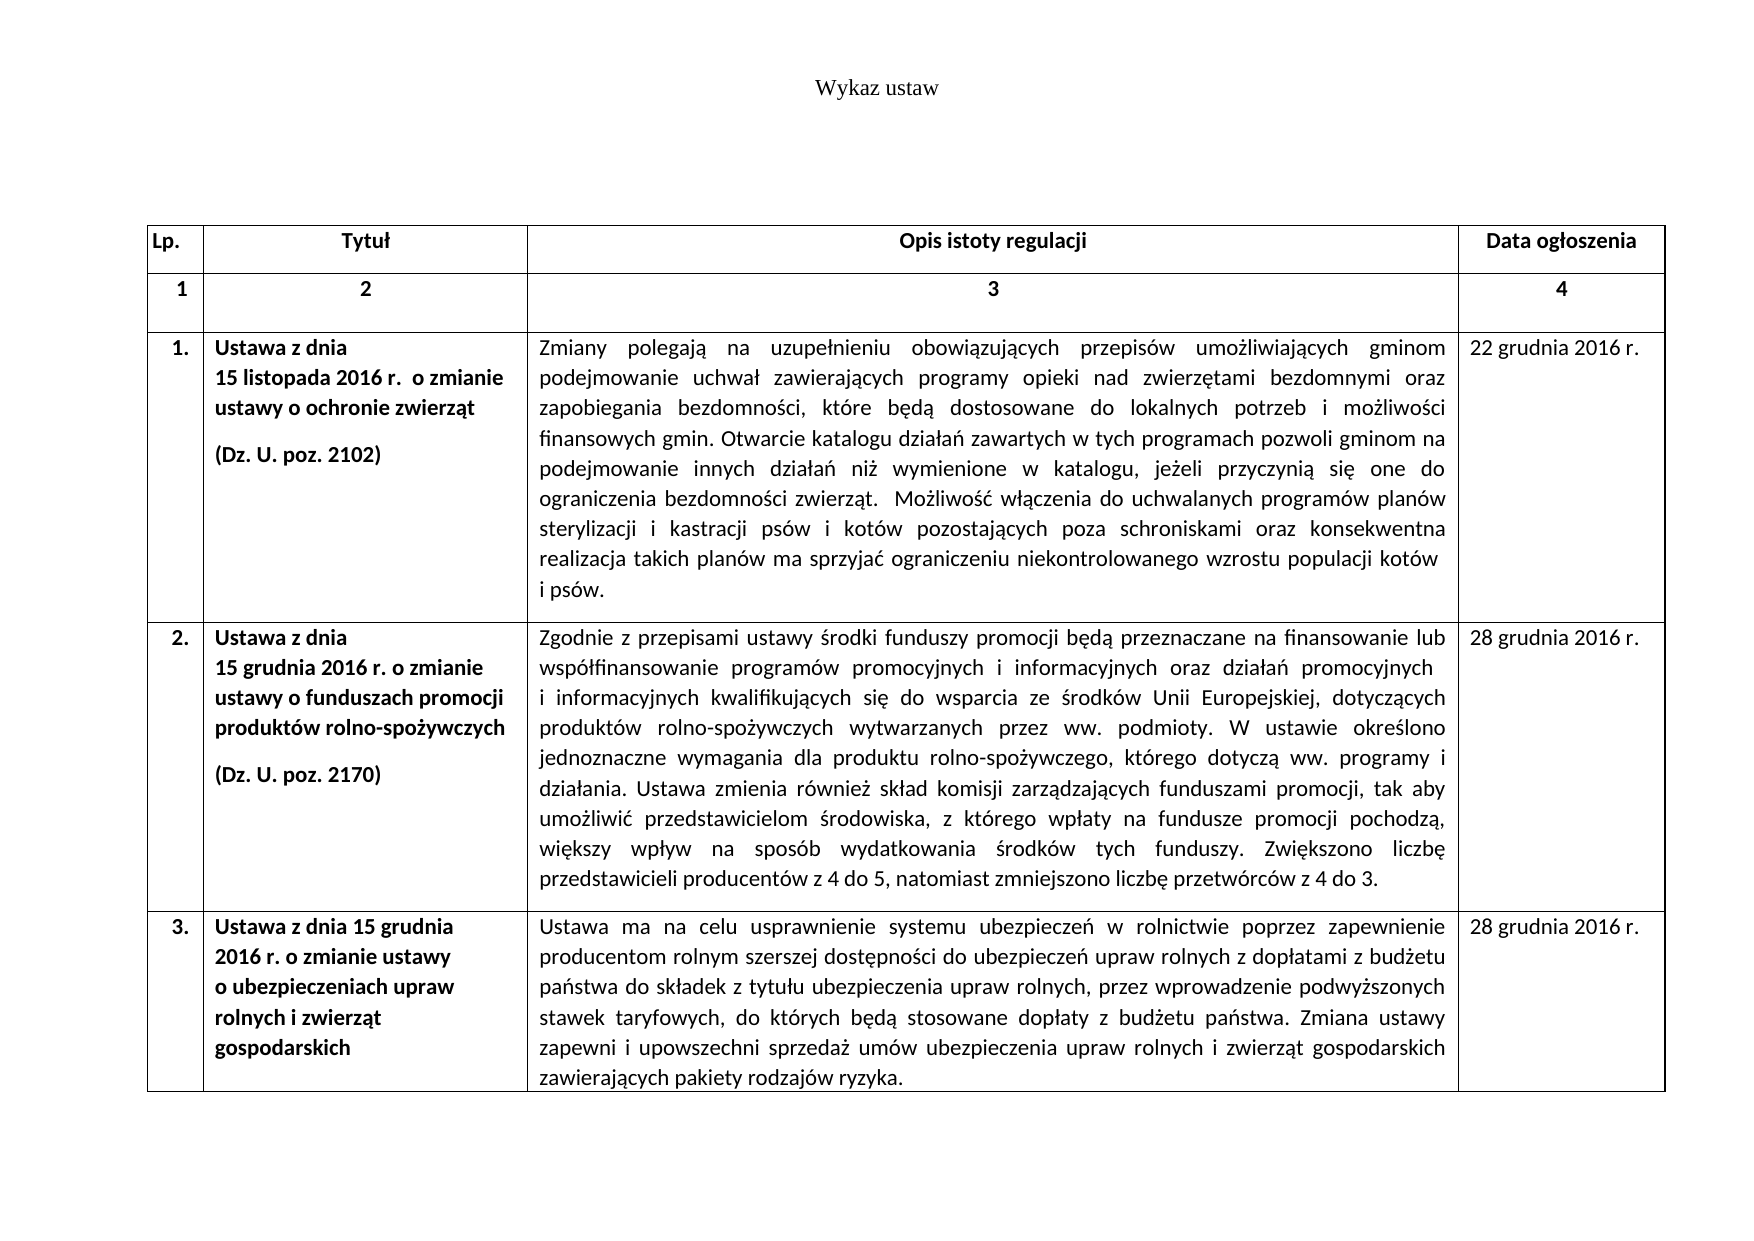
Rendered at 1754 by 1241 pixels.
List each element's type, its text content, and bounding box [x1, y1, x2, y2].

table_header Tytuł [204, 226, 527, 273]
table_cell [528, 912, 1458, 1091]
table_cell Zmiany polegają na uzupełnieniu obowiązujących przepisów umożliwiających gminom podejmowanie uchwał zawierających programy opieki nad zwierzętami bezdomnymi oraz zapobiegania bezdomności, które będą dostosowane do lokalnych potrzeb i możliwości finansowych gmin. Otwarcie katalogu działań zawartych w tych programach pozwoli gminom na podejmowanie innych działań niż wymienione w katalogu, jeżeli przyczynią się one do ograniczenia bezdomności zwierząt. Możliwość włączenia do uchwalanych programów planów sterylizacji i kastracji psów i kotów pozostających poza schroniskami oraz konsekwentna realizacja takich planów ma sprzyjać ograniczeniu niekontrolowanego wzrostu populacji kotów i psów. [528, 333, 1458, 622]
table_cell Ustawa z dnia 15 listopada 2016 r. o zmianie ustawy o ochronie zwierząt (Dz. U. poz. 2102) [204, 333, 527, 622]
table_header Opis istoty regulacji [528, 226, 1458, 273]
table_cell 4 [1459, 274, 1664, 332]
table_cell Zgodnie z przepisami ustawy środki funduszy promocji będą przeznaczane na finansowanie lub współfinansowanie programów promocyjnych i informacyjnych oraz działań promocyjnych i informacyjnych kwalifikujących się do wsparcia ze środków Unii Europejskiej, dotyczących produktów rolno-spożywczych wytwarzanych przez ww. podmioty. W ustawie określono jednoznaczne wymagania dla produktu rolno-spożywczego, którego dotyczą ww. programy i działania. Ustawa zmienia również skład komisji zarządzających funduszami promocji, tak aby umożliwić przedstawicielom środowiska, z którego wpłaty na fundusze promocji pochodzą, większy wpływ na sposób wydatkowania środków tych funduszy. Zwiększono liczbę przedstawicieli producentów z 4 do 5, natomiast zmniejszono liczbę przetwórców z 4 do 3. [528, 623, 1458, 911]
table_cell 3 [528, 274, 1458, 332]
table_cell 1. [148, 333, 203, 622]
table_cell 2. [148, 623, 203, 911]
table_cell 1 [148, 274, 203, 332]
table_cell 3. [148, 912, 203, 1091]
table_cell 28 grudnia 2016 r. [1459, 912, 1664, 1091]
table_header Data ogłoszenia [1459, 226, 1664, 273]
table_cell 28 grudnia 2016 r. [1459, 623, 1664, 911]
table_cell 2 [204, 274, 527, 332]
table_header Lp. [148, 226, 203, 273]
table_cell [204, 912, 527, 1091]
table_cell 22 grudnia 2016 r. [1459, 333, 1664, 622]
table_cell Ustawa z dnia 15 grudnia 2016 r. o zmianie ustawy o funduszach promocji produktów rolno-spożywczych (Dz. U. poz. 2170) [204, 623, 527, 911]
